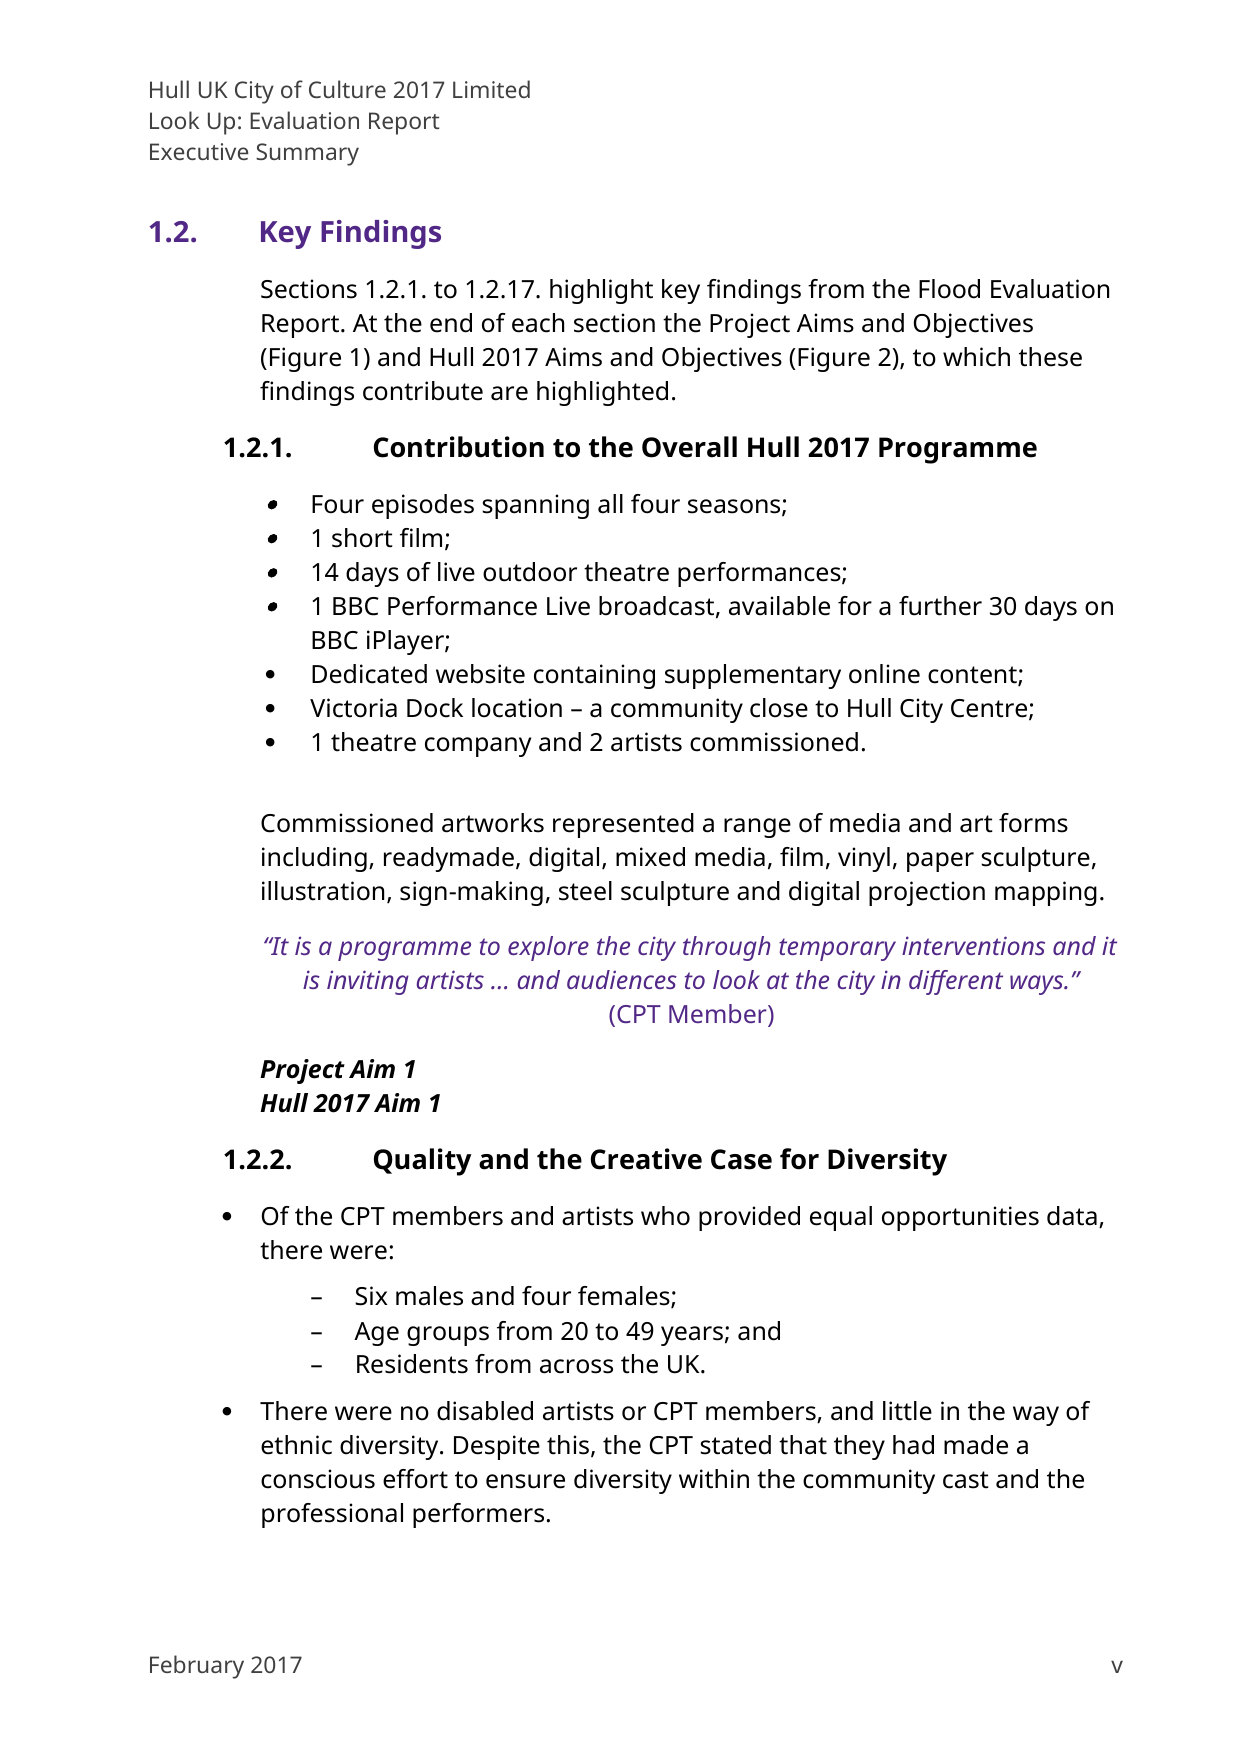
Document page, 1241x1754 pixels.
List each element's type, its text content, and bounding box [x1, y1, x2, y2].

text 14 days of live outdoor theatre performances; [266, 555, 1123, 589]
text “It is a programme to explore the city through temporary interventions and it is inviting artists … and audiences to look at the city in different ways.” (CPT Member) [260, 929, 1123, 1031]
text Six males and four females; [310, 1279, 1123, 1313]
text Victoria Dock location – a community close to Hull City Centre; [266, 691, 1123, 725]
text Residents from across the UK. [310, 1347, 1123, 1381]
text 1 theatre company and 2 artists commissioned. [266, 725, 1123, 759]
text Project Aim 1 Hull 2017 Aim 1 [260, 1052, 1123, 1120]
text Of the CPT members and artists who provided equal opportunities data, there were: [223, 1198, 1123, 1267]
text Dedicated website containing supplementary online content; [266, 657, 1123, 691]
text Sections 1.2.1. to 1.2.17. highlight key findings from the Flood Evaluation Report. At the end of each section the Project Aims and Objectives (Figure 1) and Hull 2017 Aims and Objectives (Figure 2), to which these findings contribute are highlighted. [260, 272, 1123, 408]
text 1 BBC Performance Live broadcast, available for a further 30 days on BBC iPlayer; [266, 589, 1123, 657]
text Commissioned artworks represented a range of media and art forms including, readymade, digital, mixed media, film, vinyl, paper sculpture, illustration, sign-making, steel sculpture and digital projection mapping. [260, 806, 1123, 908]
text Age groups from 20 to 49 years; and [310, 1313, 1123, 1347]
text 1 short film; [266, 521, 1123, 555]
text There were no disabled artists or CPT members, and little in the way of ethnic diversity. Despite this, the CPT stated that they had made a conscious effort to ensure diversity within the community cast and the professional performers. [223, 1394, 1123, 1530]
subtitle Key Findings [148, 211, 1123, 251]
subtitle Contribution to the Overall Hull 2017 Programme [223, 429, 1123, 466]
subtitle Quality and the Creative Case for Diversity [223, 1141, 1123, 1178]
text Four episodes spanning all four seasons; [266, 487, 1123, 521]
